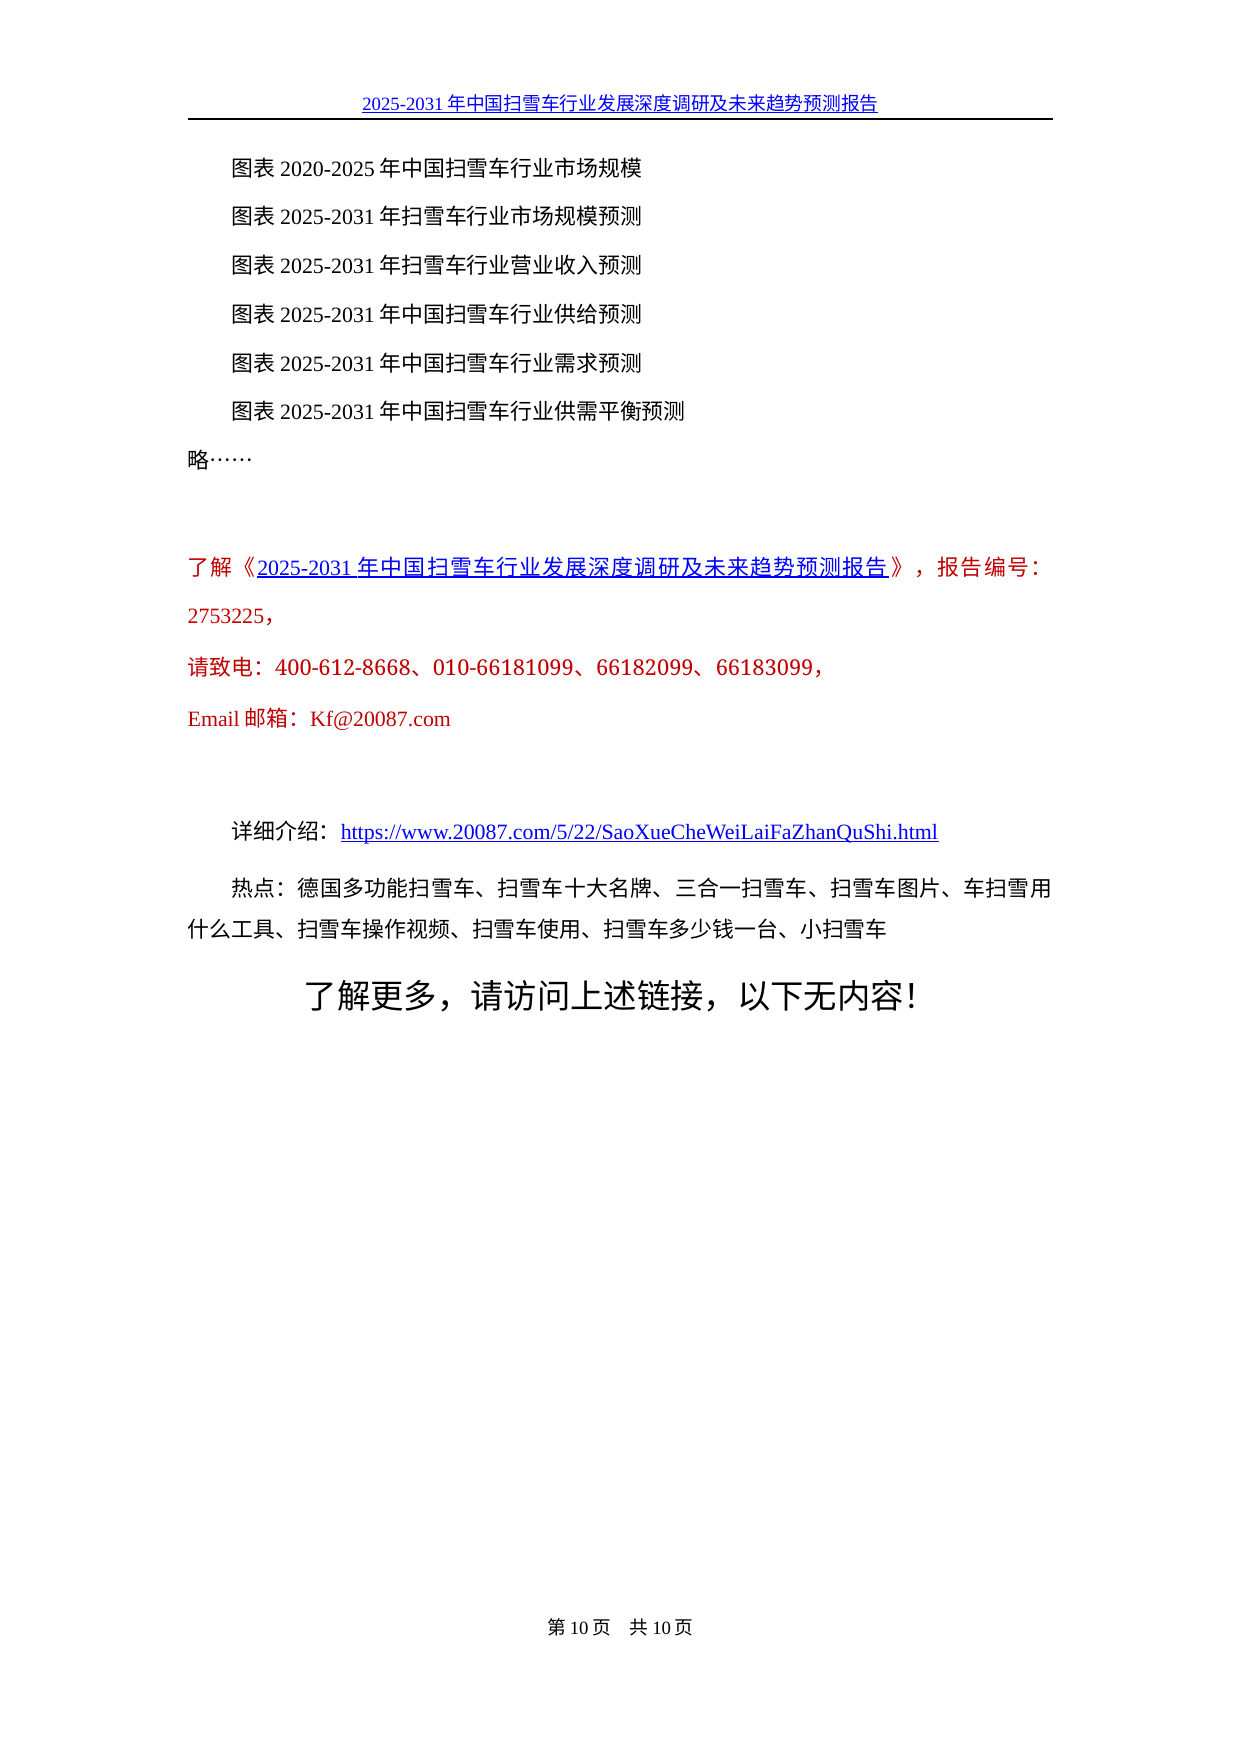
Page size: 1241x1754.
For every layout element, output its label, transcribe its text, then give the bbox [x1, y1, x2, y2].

text Email邮箱：Kf@20087.com [187, 701, 1053, 733]
text 详细介绍：https://www.20087.com/5/22/SaoXueCheWeiLaiFaZhanQuShi.html [187, 814, 1053, 846]
text 了解《2025-2031年中国扫雪车行业发展深度调研及未来趋势预测报告》，报告编号：2753225， [187, 549, 1053, 630]
text 热点：德国多功能扫雪车、扫雪车十大名牌、三合一扫雪车、扫雪车图片、车扫雪用什么工具、扫雪车操作视频、扫雪车使用、扫雪车多少钱一台、小扫雪车 [187, 871, 1053, 944]
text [187, 150, 1053, 475]
text 请致电：400-612-8668、010-66181099、66182099、66183099， [187, 649, 1053, 682]
title 了解更多，请访问上述链接，以下无内容！ [187, 961, 1053, 1026]
